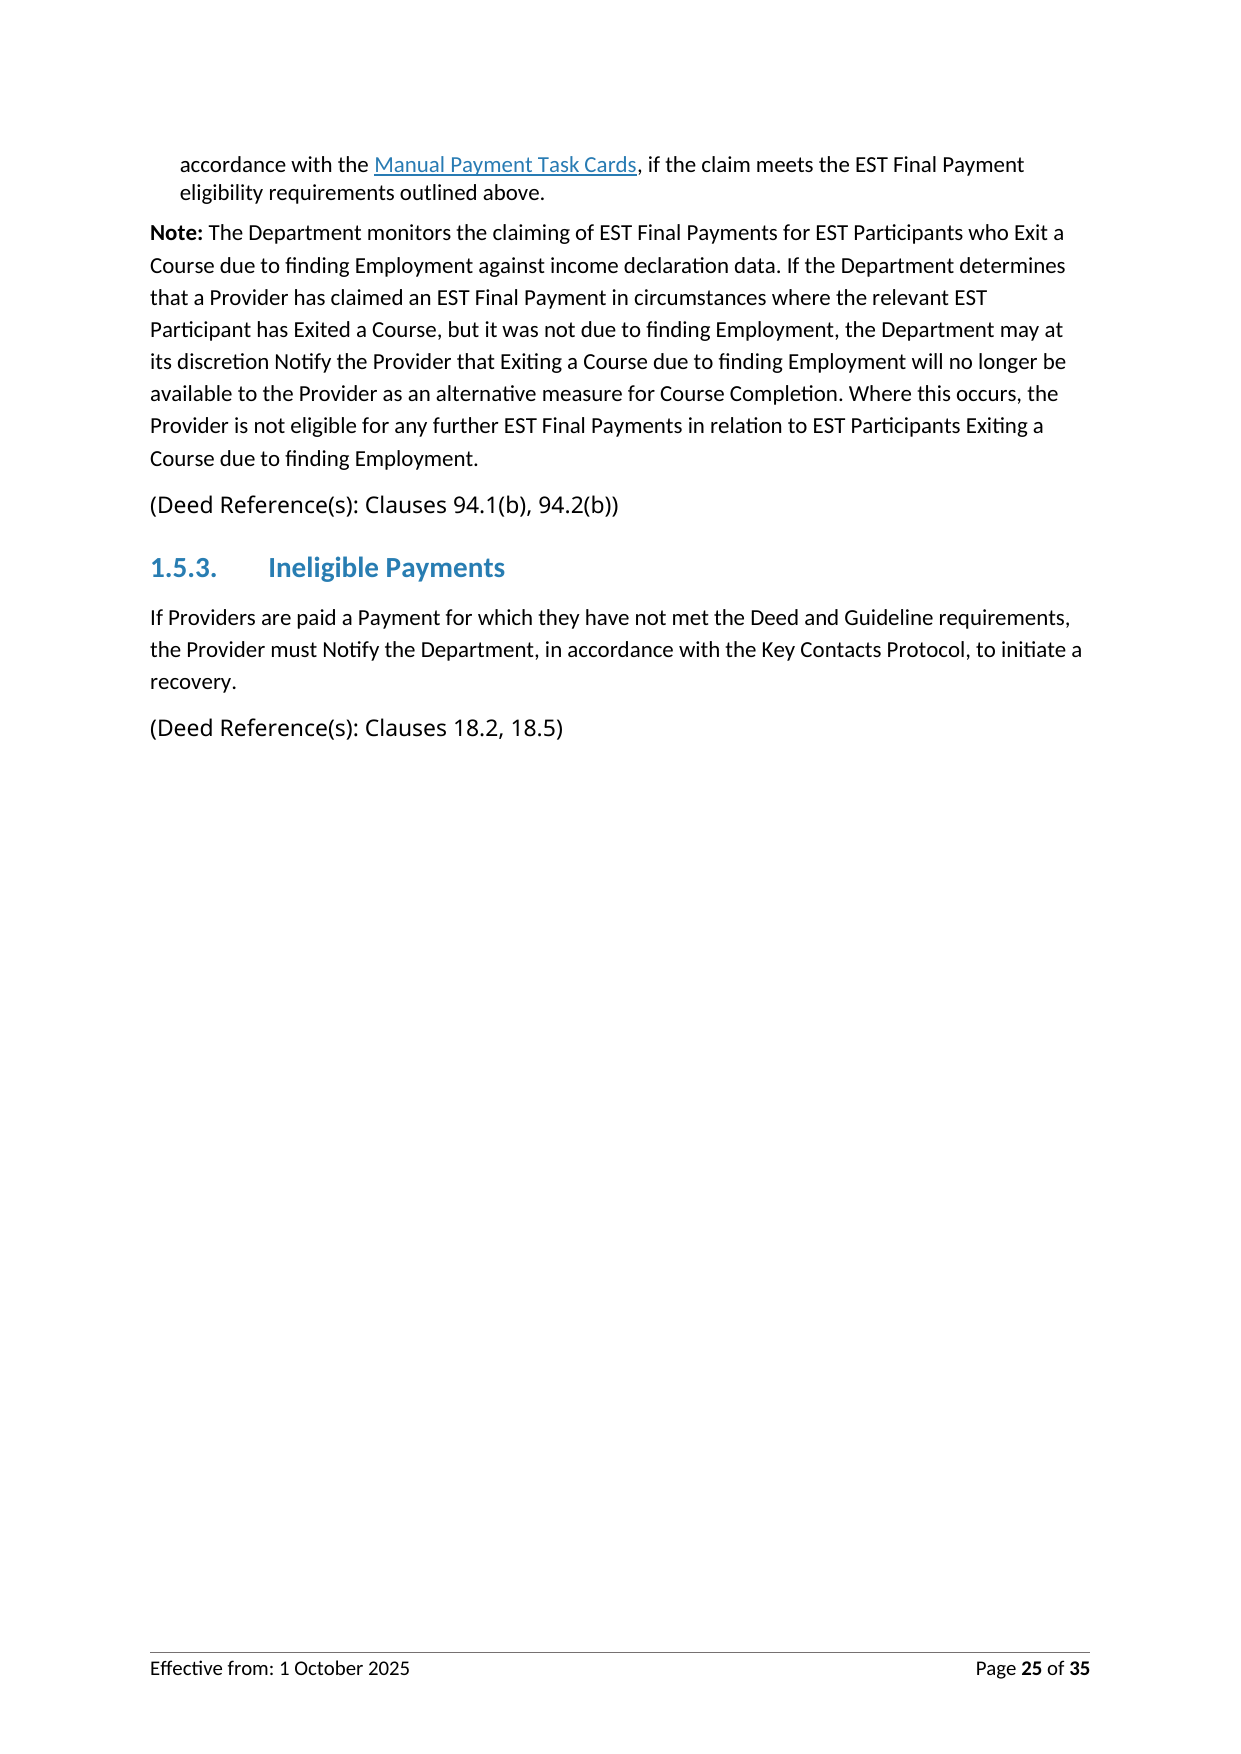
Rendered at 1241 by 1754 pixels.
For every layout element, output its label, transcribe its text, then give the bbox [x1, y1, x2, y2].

text If Providers are paid a Payment for which they have not met the Deed and Guideline requirements, the Provider must Notify the Department, in accordance with the Key Contacts Protocol, to initiate a recovery. [150, 603, 1090, 695]
text (Deed Reference(s): Clauses 18.2, 18.5) [150, 712, 1090, 743]
text (Deed Reference(s): Clauses 94.1(b), 94.2(b)) [150, 488, 1090, 520]
subtitle Ineligible Payments [150, 549, 1090, 585]
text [150, 150, 1090, 206]
text Note: The Department monitors the claiming of EST Final Payments for EST Participants who Exit a Course due to finding Employment against income declaration data. If the Department determines that a Provider has claimed an EST Final Payment in circumstances where the relevant EST Participant has Exited a Course, but it was not due to finding Employment, the Department may at its discretion Notify the Provider that Exiting a Course due to finding Employment will no longer be available to the Provider as an alternative measure for Course Completion. Where this occurs, the Provider is not eligible for any further EST Final Payments in relation to EST Participants Exiting a Course due to finding Employment. [150, 218, 1090, 472]
